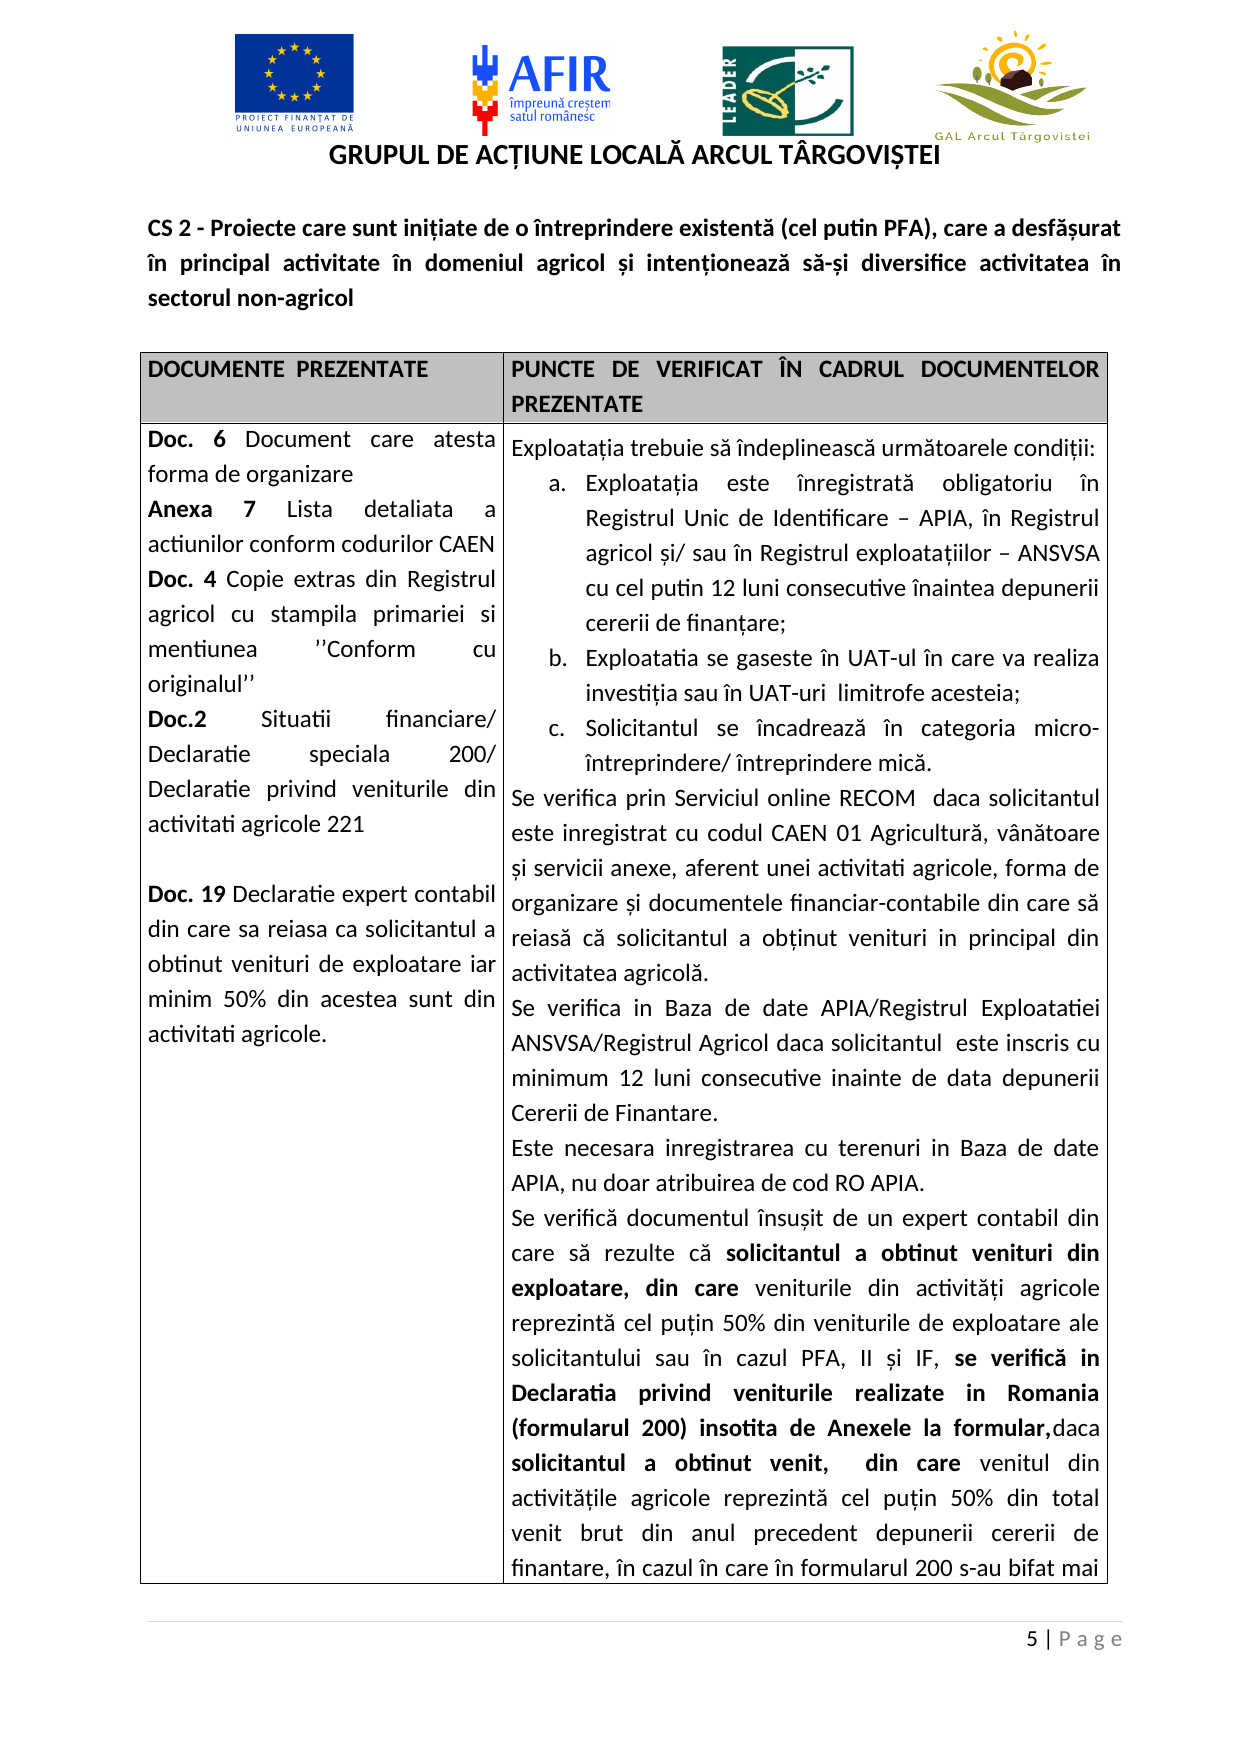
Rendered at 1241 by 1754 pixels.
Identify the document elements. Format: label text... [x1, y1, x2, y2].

picture [472, 45, 611, 136]
picture [930, 29, 1094, 144]
table_header PUNCTE DE VERIFICAT ÎN CADRUL DOCUMENTELOR PREZENTATE [504, 353, 1107, 422]
table_header DOCUMENTE PREZENTATE [141, 353, 503, 422]
text CS 2 - Proiecte care sunt inițiate de o întreprindere existentă (cel putin PFA), care a desfășurat în principal activitate în domeniul agricol și intenționează să-și diversifice activitatea în sectorul non-agricol [148, 212, 1122, 313]
picture [722, 46, 854, 136]
picture [235, 34, 354, 136]
